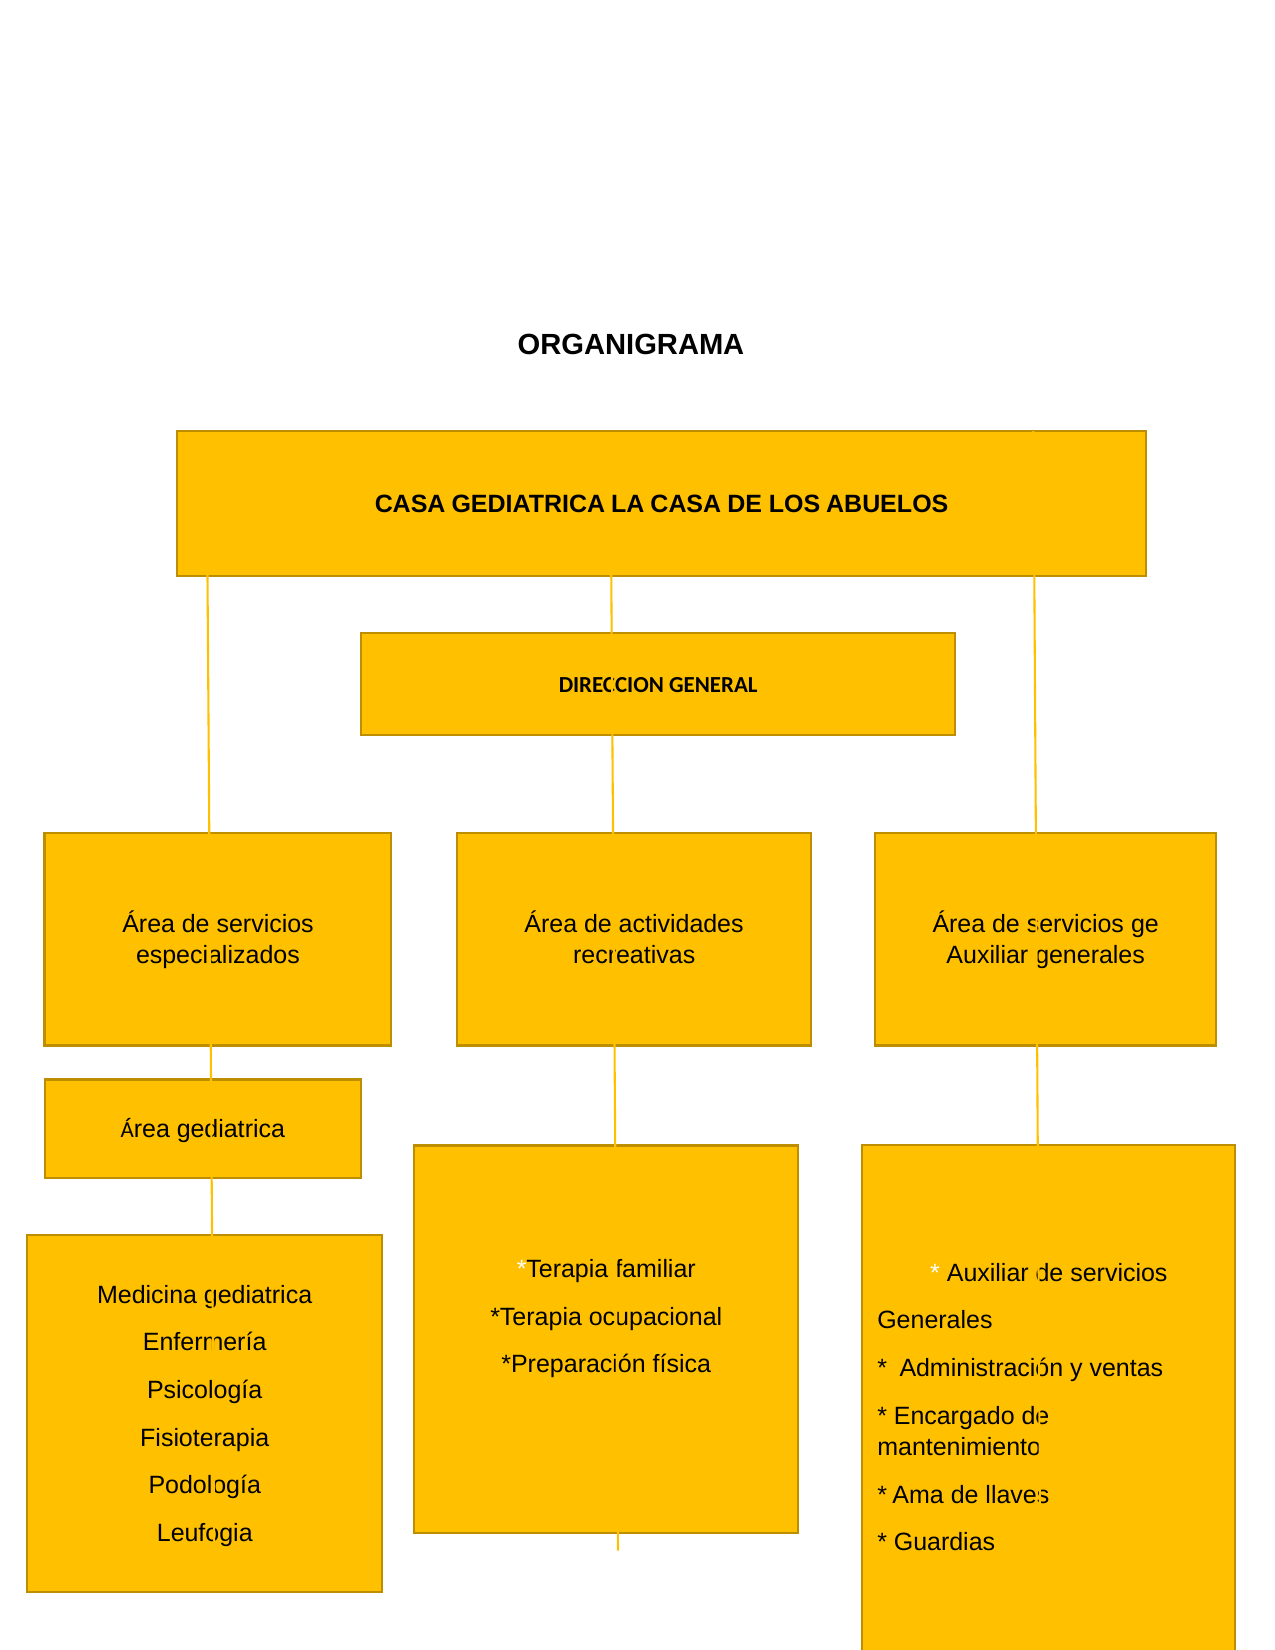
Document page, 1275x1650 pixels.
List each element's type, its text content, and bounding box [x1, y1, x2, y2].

text ORGANIGRAMA [177, 327, 1098, 361]
